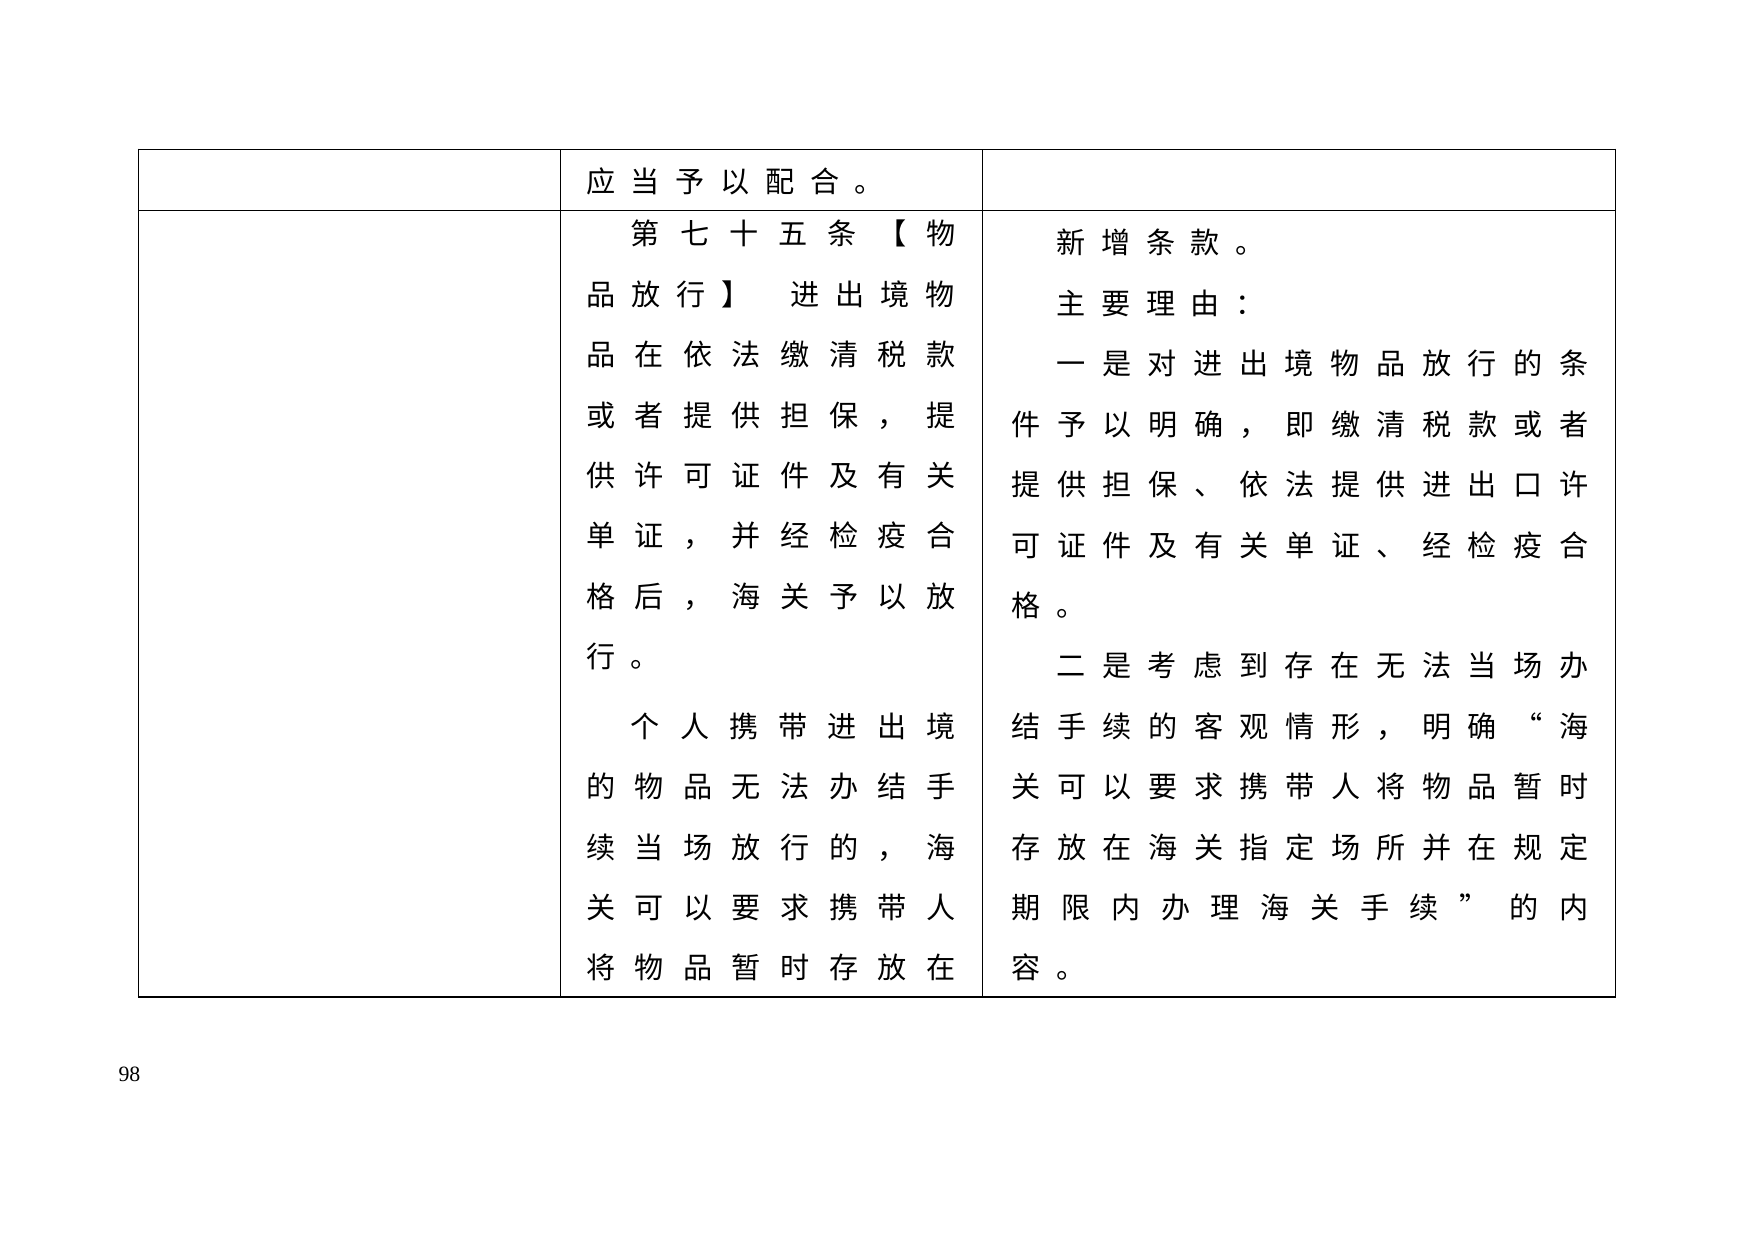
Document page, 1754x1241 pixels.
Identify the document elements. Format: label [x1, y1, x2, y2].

table_cell [139, 211, 560, 996]
table_cell [983, 211, 1615, 996]
table_cell [561, 211, 982, 996]
table_cell [983, 150, 1615, 210]
table_cell [561, 150, 982, 210]
table_cell [139, 150, 560, 210]
